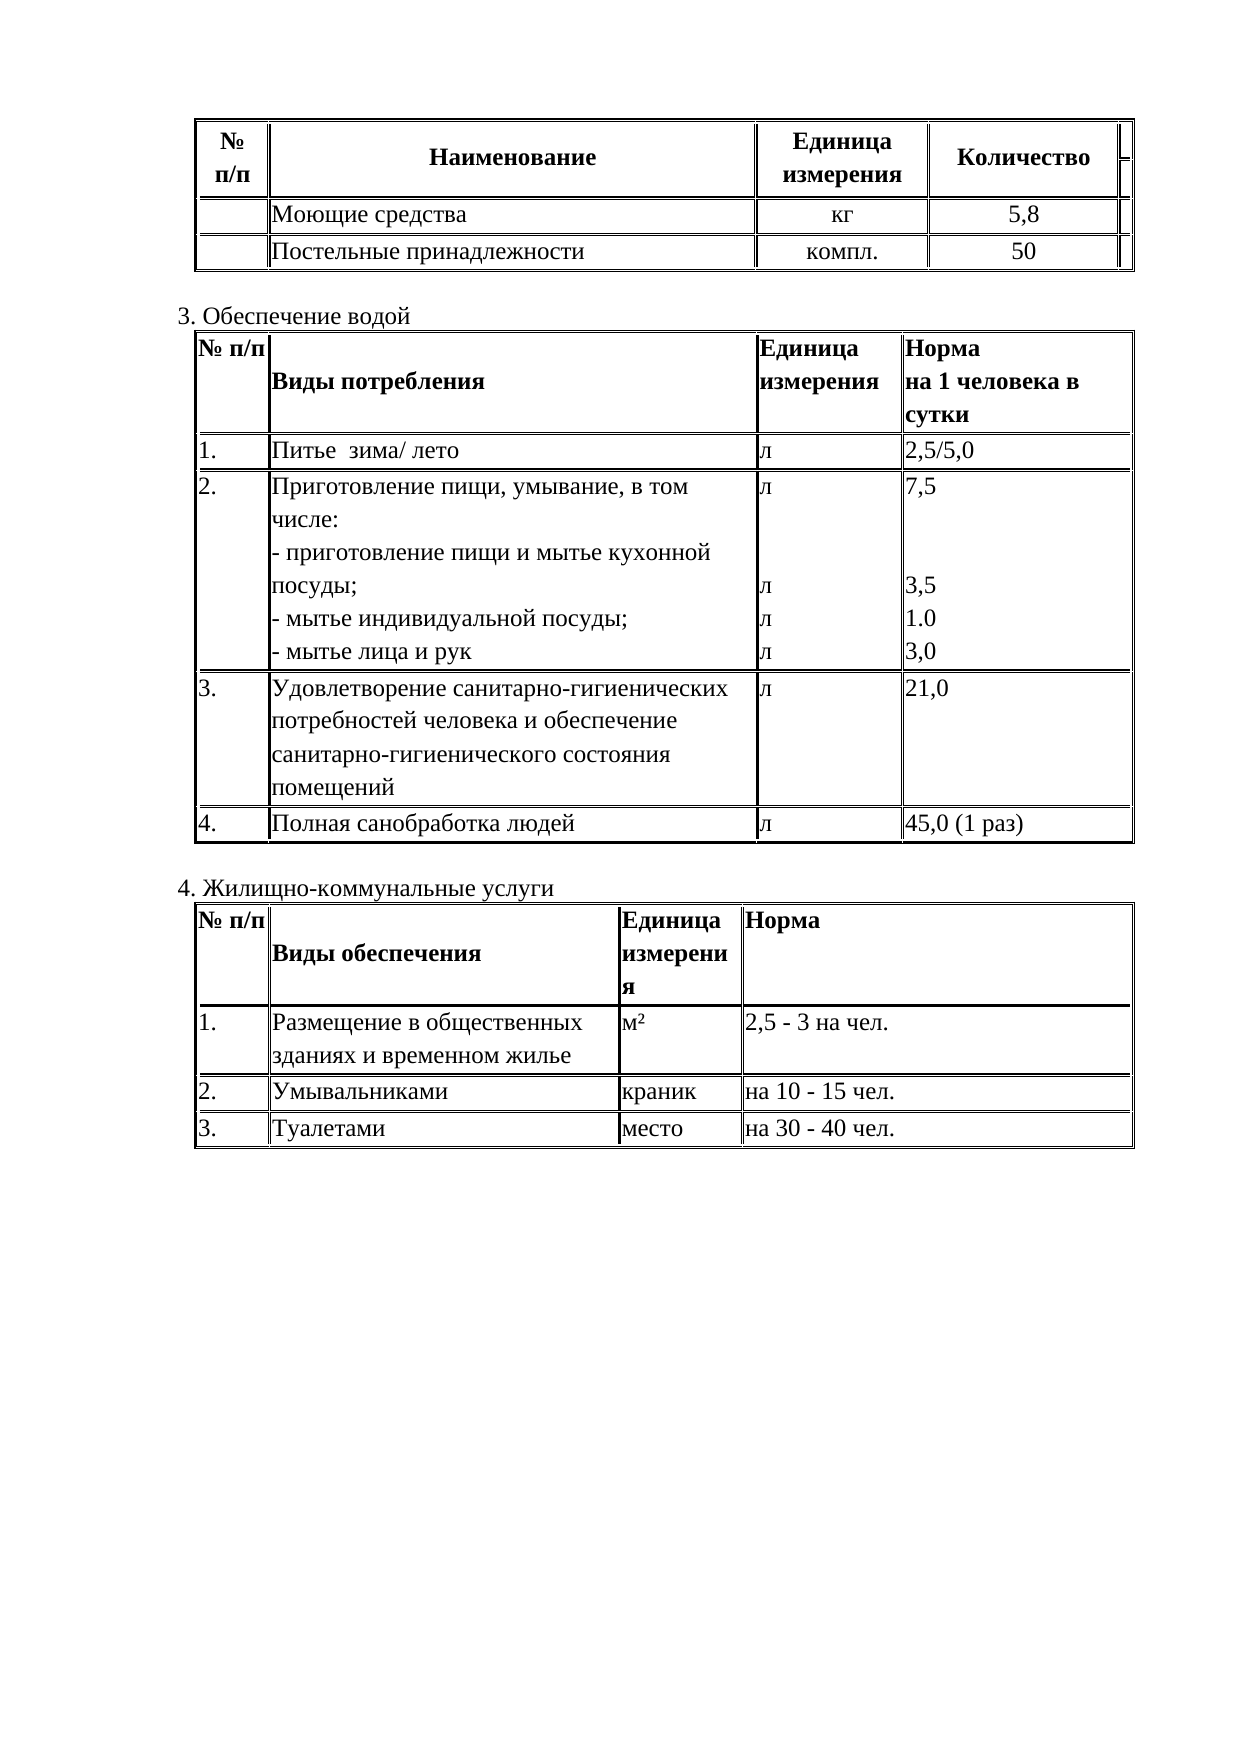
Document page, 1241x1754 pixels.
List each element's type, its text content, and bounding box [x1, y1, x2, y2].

table_cell Умывальниками [271, 1077, 618, 1109]
table_cell л [757, 808, 902, 841]
text 3. Обеспечение водой [177, 301, 1152, 329]
table_cell место [619, 1113, 742, 1146]
table_cell Полная санобработка людей [269, 808, 757, 841]
table_header Единица измерения [756, 122, 928, 196]
table_cell 7,5 3,5 1.0 3,0 [904, 468, 1132, 669]
table_header Виды обеспечения [270, 905, 619, 1004]
table_header Единица измерения [619, 905, 742, 1004]
table_header № п/п [197, 120, 269, 196]
table_cell Туалетами [270, 1113, 619, 1146]
table_cell 2. [197, 468, 268, 669]
table_cell 5,8 [930, 200, 1117, 232]
table_header Виды потребления [269, 331, 757, 432]
text 4. Жилищно-коммунальные услуги [177, 873, 1152, 902]
table_header [1119, 122, 1132, 157]
table_cell 45,0 (1 раз) [903, 805, 1133, 841]
table_cell [1121, 196, 1132, 232]
table_cell Постельные принадлежности [269, 233, 756, 269]
table_header Норма на 1 человека в сутки [903, 333, 1132, 432]
table_cell 2,5 - 3 на чел. [744, 1004, 1132, 1073]
table_cell на 30 - 40 чел. [743, 1110, 1132, 1146]
table_cell 4. [196, 805, 269, 841]
table_cell [1121, 157, 1132, 196]
table_cell 1. [197, 1004, 268, 1073]
table_cell Удовлетворение санитарно-гигиенических потребностей человека и обеспечение санитарно-гигиенического состояния помещений [271, 673, 756, 805]
table_cell Приготовление пищи, умывание, в том числе: - приготовление пищи и мытье кухонной посуды; - мытье индивидуальной посуды; - мытье лица и рук [271, 472, 756, 669]
table_cell кг [758, 200, 927, 232]
table_cell на 10 - 15 чел. [744, 1073, 1132, 1109]
table_cell 3. [197, 1110, 269, 1146]
table_cell [1119, 233, 1132, 269]
table_cell 1. [196, 432, 269, 468]
table_cell л [759, 435, 901, 468]
table_cell Размещение в общественных зданиях и временном жилье [271, 1007, 618, 1073]
table_cell 2. [197, 1073, 268, 1109]
table_header Единица измерения [757, 333, 902, 432]
table_cell 2,5/5,0 [903, 432, 1133, 468]
table_cell [197, 196, 267, 232]
table_cell 50 [929, 233, 1119, 269]
table_cell 21,0 [904, 669, 1132, 805]
table_header Количество [929, 120, 1119, 196]
table_header Норма [743, 905, 1132, 1004]
table_header № п/п [197, 905, 269, 1004]
table_cell краник [621, 1077, 741, 1109]
table_cell [197, 233, 269, 269]
table_cell л [759, 673, 901, 805]
table_cell л л л л [759, 472, 901, 669]
table_header Наименование [269, 120, 756, 196]
table_cell Моющие средства [271, 200, 754, 232]
table_cell Питье зима/ лето [271, 435, 756, 468]
table_cell 3. [197, 669, 268, 805]
table_cell м² [621, 1007, 741, 1073]
table_cell компл. [756, 236, 928, 269]
table_header № п/п [197, 331, 269, 432]
